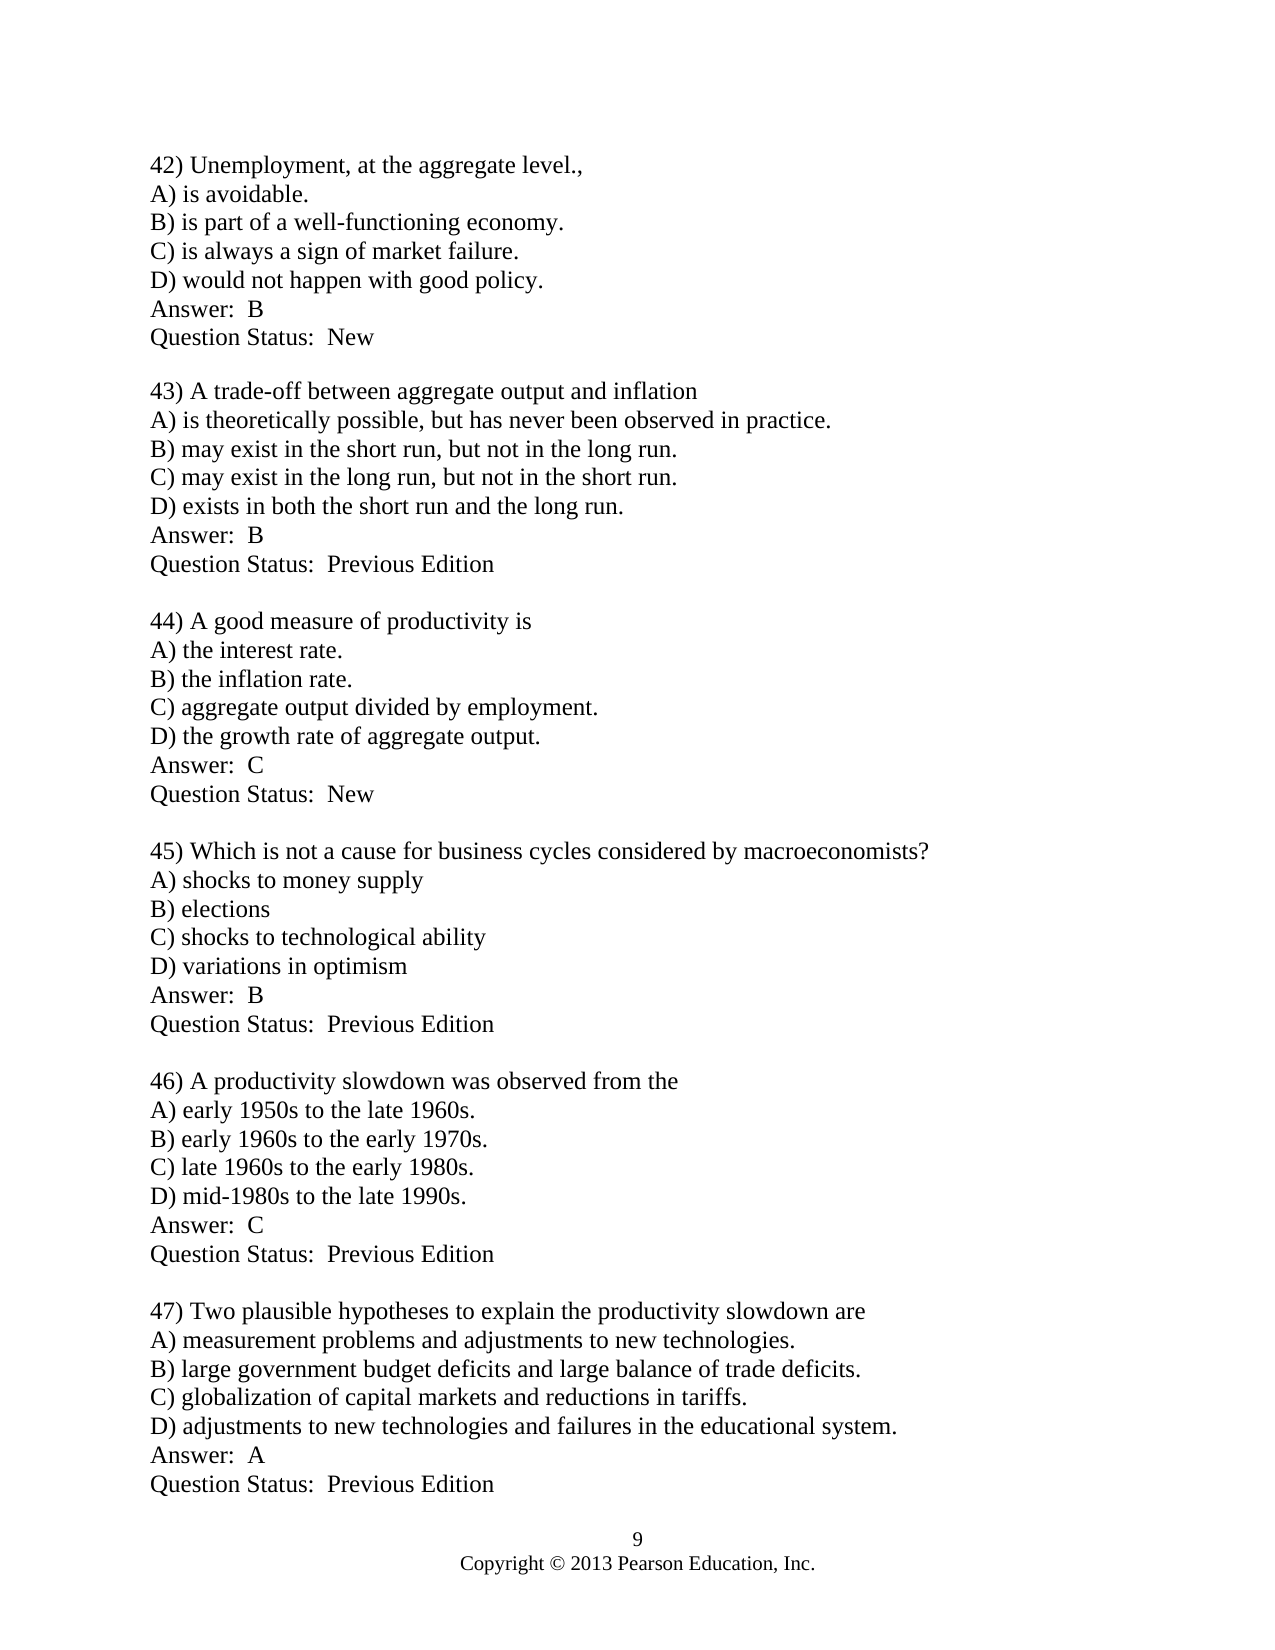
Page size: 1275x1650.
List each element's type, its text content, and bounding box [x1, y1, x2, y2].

text A) is avoidable. [150, 179, 1125, 207]
text Question Status: Previous Edition [150, 1239, 1125, 1267]
text C) may exist in the long run, but not in the short run. [150, 462, 1125, 491]
text B) early 1960s to the early 1970s. [150, 1124, 1125, 1152]
text B) the inflation rate. [150, 664, 1125, 692]
text D) variations in optimism [150, 951, 1125, 980]
text 44) A good measure of productivity is [150, 606, 1125, 635]
text 42) Unemployment, at the aggregate level., [150, 150, 1125, 179]
text C) is always a sign of market failure. [150, 236, 1125, 265]
text A) shocks to money supply [150, 865, 1125, 894]
text A) early 1950s to the late 1960s. [150, 1095, 1125, 1124]
text Question Status: New [150, 322, 1125, 351]
text D) would not happen with good policy. [150, 265, 1125, 294]
text B) large government budget deficits and large balance of trade deficits. [150, 1354, 1125, 1382]
text 43) A trade-off between aggregate output and inflation [150, 376, 1125, 405]
text D) exists in both the short run and the long run. [150, 491, 1125, 520]
text Question Status: New [150, 779, 1125, 807]
text C) shocks to technological ability [150, 922, 1125, 951]
text A) is theoretically possible, but has never been observed in practice. [150, 405, 1125, 434]
text D) the growth rate of aggregate output. [150, 721, 1125, 750]
text Question Status: Previous Edition [150, 1469, 1125, 1497]
text 45) Which is not a cause for business cycles considered by macroeconomists? [150, 836, 1125, 865]
text 46) A productivity slowdown was observed from the [150, 1066, 1125, 1095]
text Answer: B [150, 520, 1125, 549]
text Answer: B [150, 294, 1125, 322]
text A) the interest rate. [150, 635, 1125, 664]
text D) mid-1980s to the late 1990s. [150, 1181, 1125, 1210]
text C) aggregate output divided by employment. [150, 692, 1125, 721]
text 47) Two plausible hypotheses to explain the productivity slowdown are [150, 1296, 1125, 1325]
text B) may exist in the short run, but not in the long run. [150, 434, 1125, 462]
text Question Status: Previous Edition [150, 549, 1125, 577]
text Answer: C [150, 750, 1125, 779]
text Question Status: Previous Edition [150, 1009, 1125, 1037]
text Answer: A [150, 1440, 1125, 1469]
text Answer: C [150, 1210, 1125, 1239]
text B) elections [150, 894, 1125, 922]
text B) is part of a well-functioning economy. [150, 207, 1125, 236]
text C) late 1960s to the early 1980s. [150, 1152, 1125, 1181]
text A) measurement problems and adjustments to new technologies. [150, 1325, 1125, 1354]
text C) globalization of capital markets and reductions in tariffs. [150, 1382, 1125, 1411]
text Answer: B [150, 980, 1125, 1009]
text D) adjustments to new technologies and failures in the educational system. [150, 1411, 1125, 1440]
